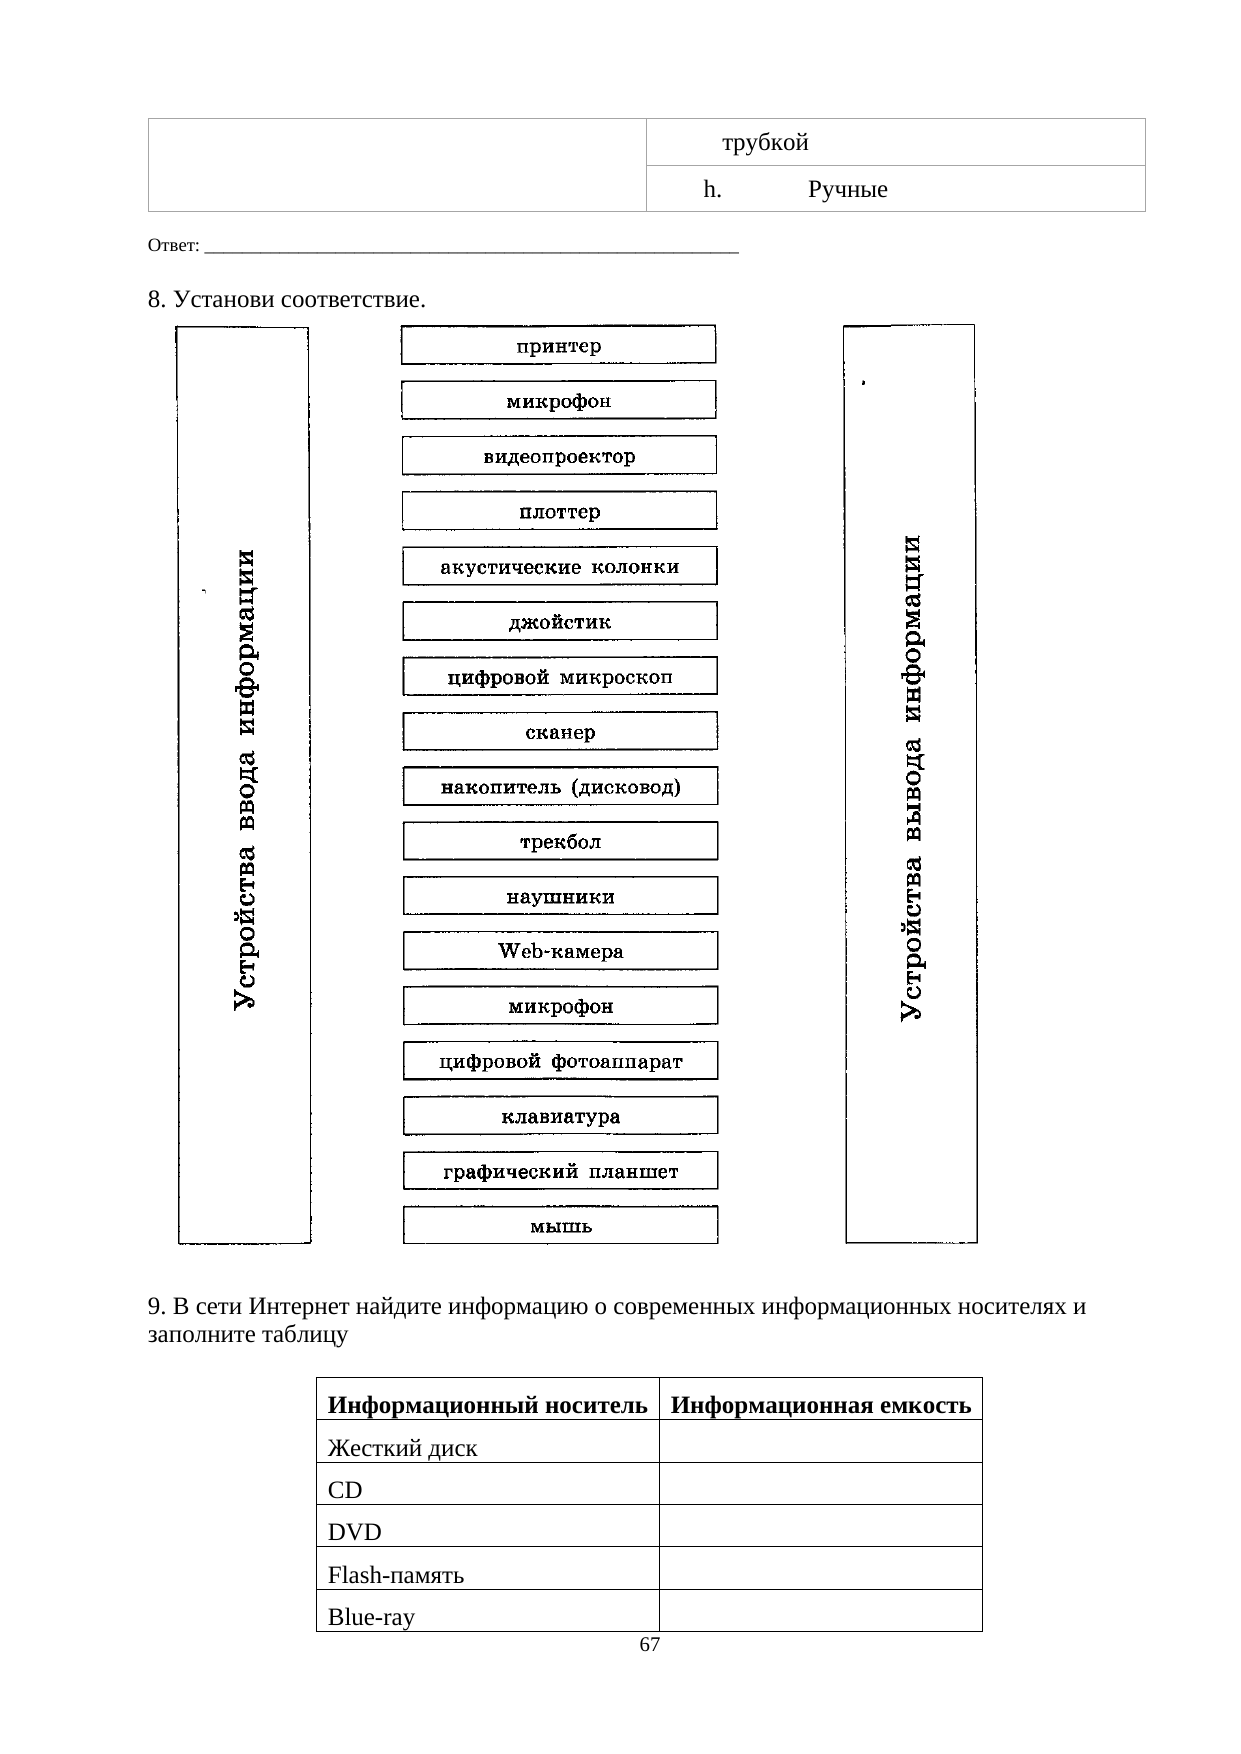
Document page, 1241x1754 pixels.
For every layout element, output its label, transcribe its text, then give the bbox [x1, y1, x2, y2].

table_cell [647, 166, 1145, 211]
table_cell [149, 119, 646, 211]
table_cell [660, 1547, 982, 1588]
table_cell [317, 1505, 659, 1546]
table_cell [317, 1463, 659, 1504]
text 9. В сети Интернет найдите информацию о современных информационных носителях и заполните таблицу [148, 1291, 1152, 1348]
picture [147, 312, 1000, 1291]
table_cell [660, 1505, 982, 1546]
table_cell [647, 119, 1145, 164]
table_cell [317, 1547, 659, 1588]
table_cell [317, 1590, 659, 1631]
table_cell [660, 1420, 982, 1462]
text Ответ: _________________________________________________________ [148, 234, 1152, 255]
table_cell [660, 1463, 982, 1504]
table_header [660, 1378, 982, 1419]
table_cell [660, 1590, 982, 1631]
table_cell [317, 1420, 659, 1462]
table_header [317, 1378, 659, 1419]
text 8. Установи соответствие. [148, 284, 1152, 313]
